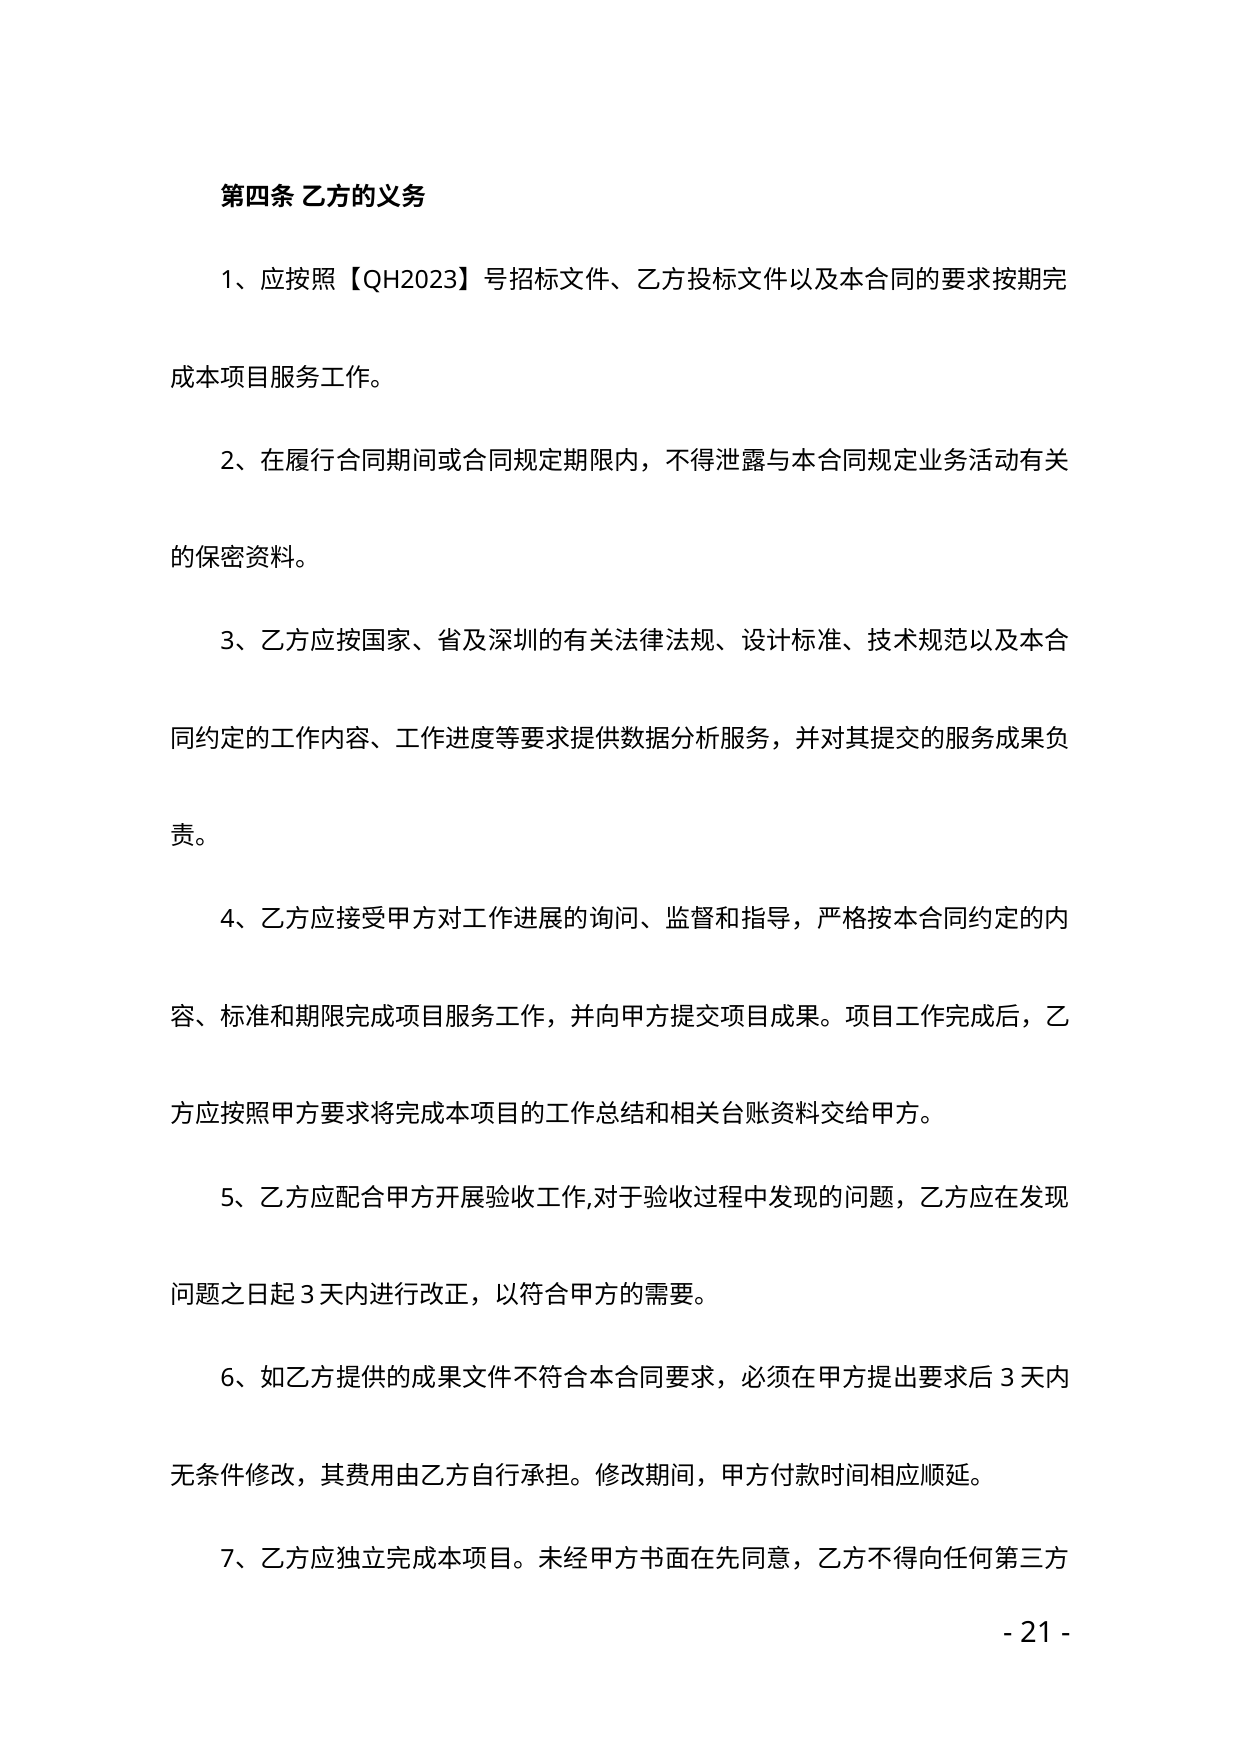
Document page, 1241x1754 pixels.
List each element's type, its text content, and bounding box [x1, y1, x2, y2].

text 3、乙方应按国家、省及深圳的有关法律法规、设计标准、技术规范以及本合同约定的工作内容、工作进度等要求提供数据分析服务，并对其提交的服务成果负责。 [170, 606, 1070, 866]
text 5、乙方应配合甲方开展验收工作,对于验收过程中发现的问题，乙方应在发现问题之日起3天内进行改正，以符合甲方的需要。 [170, 1163, 1070, 1325]
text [170, 1524, 1070, 1589]
text 4、乙方应接受甲方对工作进展的询问、监督和指导，严格按本合同约定的内容、标准和期限完成项目服务工作，并向甲方提交项目成果。项目工作完成后，乙方应按照甲方要求将完成本项目的工作总结和相关台账资料交给甲方。 [170, 884, 1070, 1144]
text 1、应按照【QH2023】号招标文件、乙方投标文件以及本合同的要求按期完成本项目服务工作。 [170, 245, 1070, 408]
text 第四条 乙方的义务 [170, 162, 1070, 227]
text 6、如乙方提供的成果文件不符合本合同要求，必须在甲方提出要求后3天内无条件修改，其费用由乙方自行承担。修改期间，甲方付款时间相应顺延。 [170, 1343, 1070, 1506]
text 2、在履行合同期间或合同规定期限内，不得泄露与本合同规定业务活动有关的保密资料。 [170, 426, 1070, 588]
